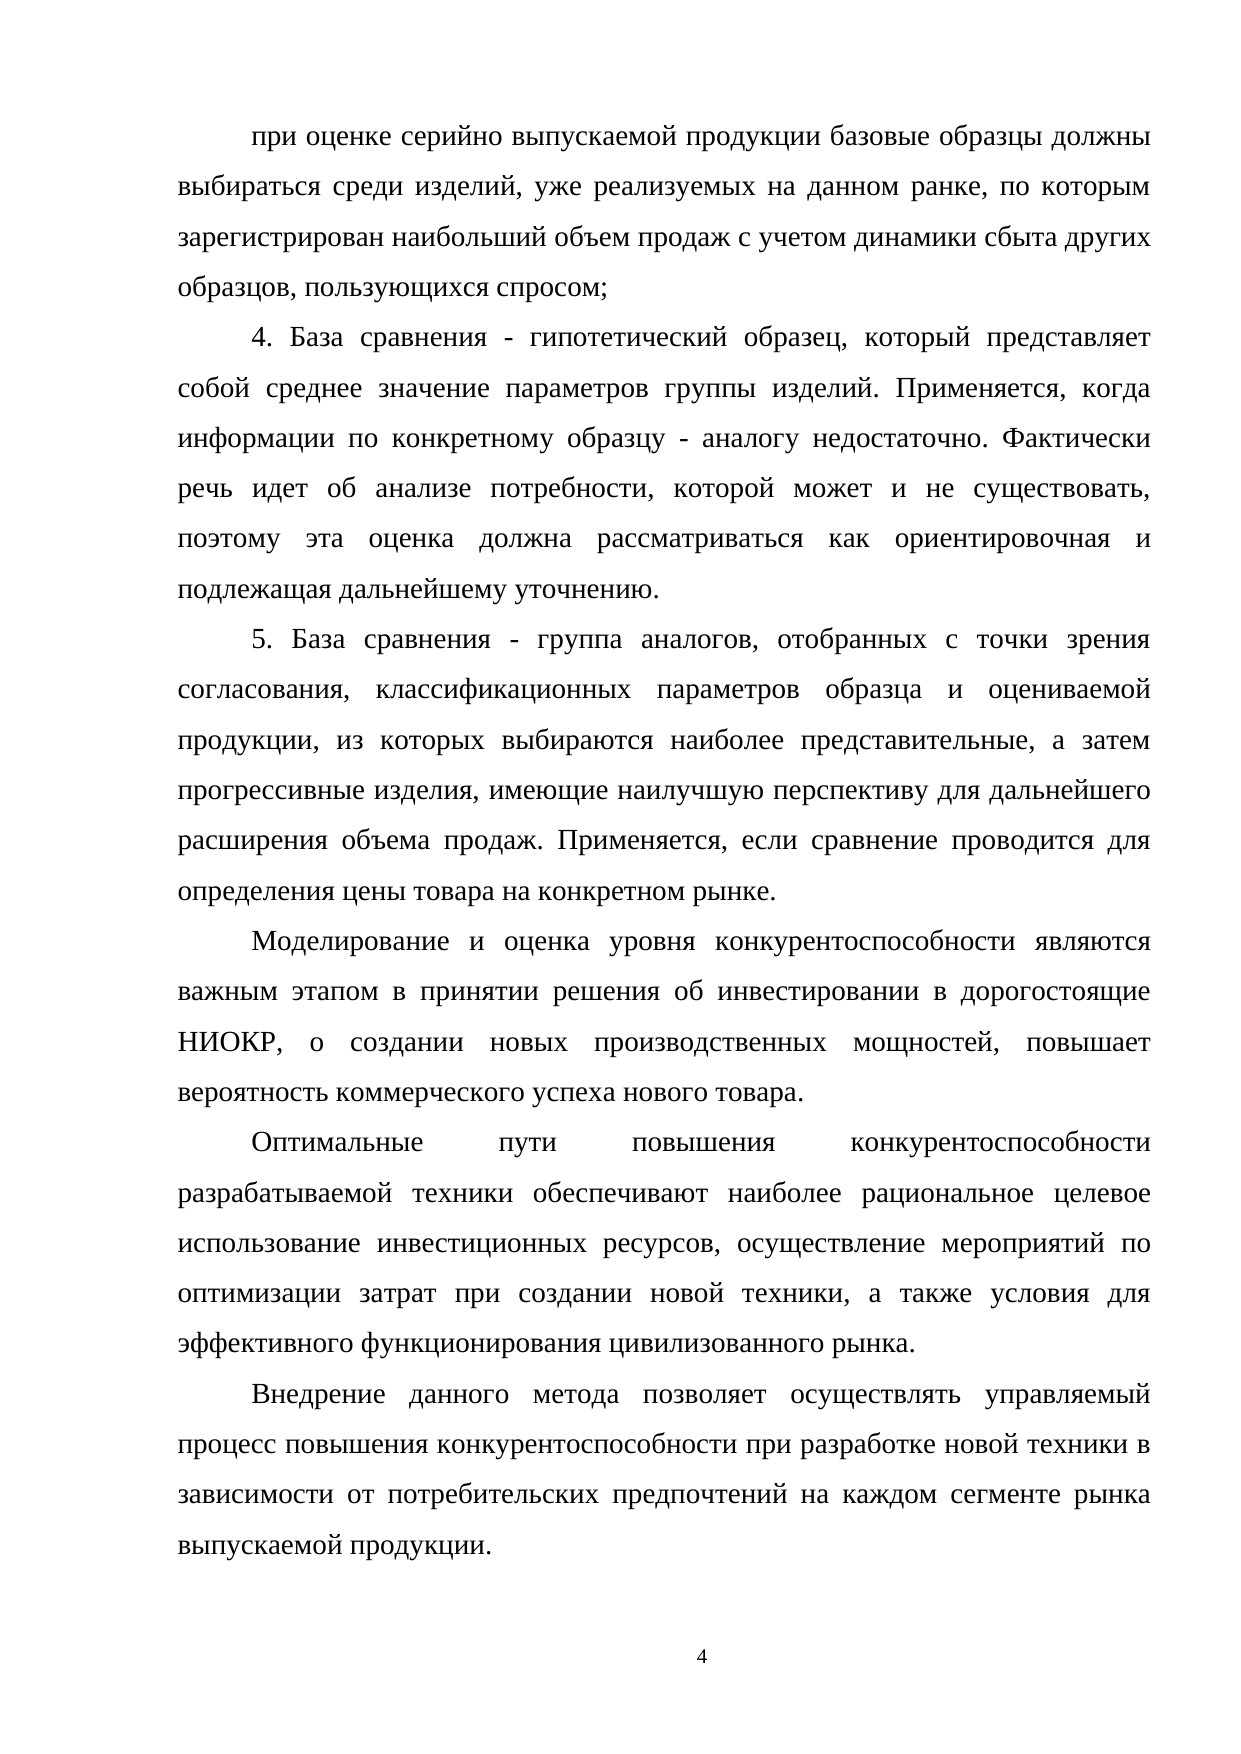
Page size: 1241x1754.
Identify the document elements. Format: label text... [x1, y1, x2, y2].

text Моделирование и оценка уровня конкурентоспособности являются важным этапом в принятии решения об инвестировании в дорогостоящие НИОКР, о создании новых производственных мощностей, повышает вероятность коммерческого успеха нового товара. [177, 923, 1152, 1108]
text 4. База сравнения - гипотетический образец, который представляет собой среднее значение параметров группы изделий. Применяется, когда информации по конкретному образцу - аналогу недостаточно. Фактически речь идет об анализе потребности, которой может и не существовать, поэтому эта оценка должна рассматриваться как ориентировочная и подлежащая дальнейшему уточнению. [177, 319, 1152, 604]
text при оценке серийно выпускаемой продукции базовые образцы должны выбираться среди изделий, уже реализуемых на данном ранке, по которым зарегистрирован наибольший объем продаж с учетом динамики сбыта других образцов, пользующихся спросом; [177, 118, 1152, 303]
text 5. База сравнения - группа аналогов, отобранных с точки зрения согласования, классификационных параметров образца и оцениваемой продукции, из которых выбираются наиболее представительные, а затем прогрессивные изделия, имеющие наилучшую перспективу для дальнейшего расширения объема продаж. Применяется, если сравнение проводится для определения цены товара на конкретном рынке. [177, 621, 1152, 906]
text Внедрение данного метода позволяет осуществлять управляемый процесс повышения конкурентоспособности при разработке новой техники в зависимости от потребительских предпочтений на каждом сегменте рынка выпускаемой продукции. [177, 1376, 1152, 1560]
text Оптимальные пути повышения конкурентоспособности разрабатываемой техники обеспечивают наиболее рациональное целевое использование инвестиционных ресурсов, осуществление мероприятий по оптимизации затрат при создании новой техники, а также условия для эффективного функционирования цивилизованного рынка. [177, 1124, 1152, 1359]
